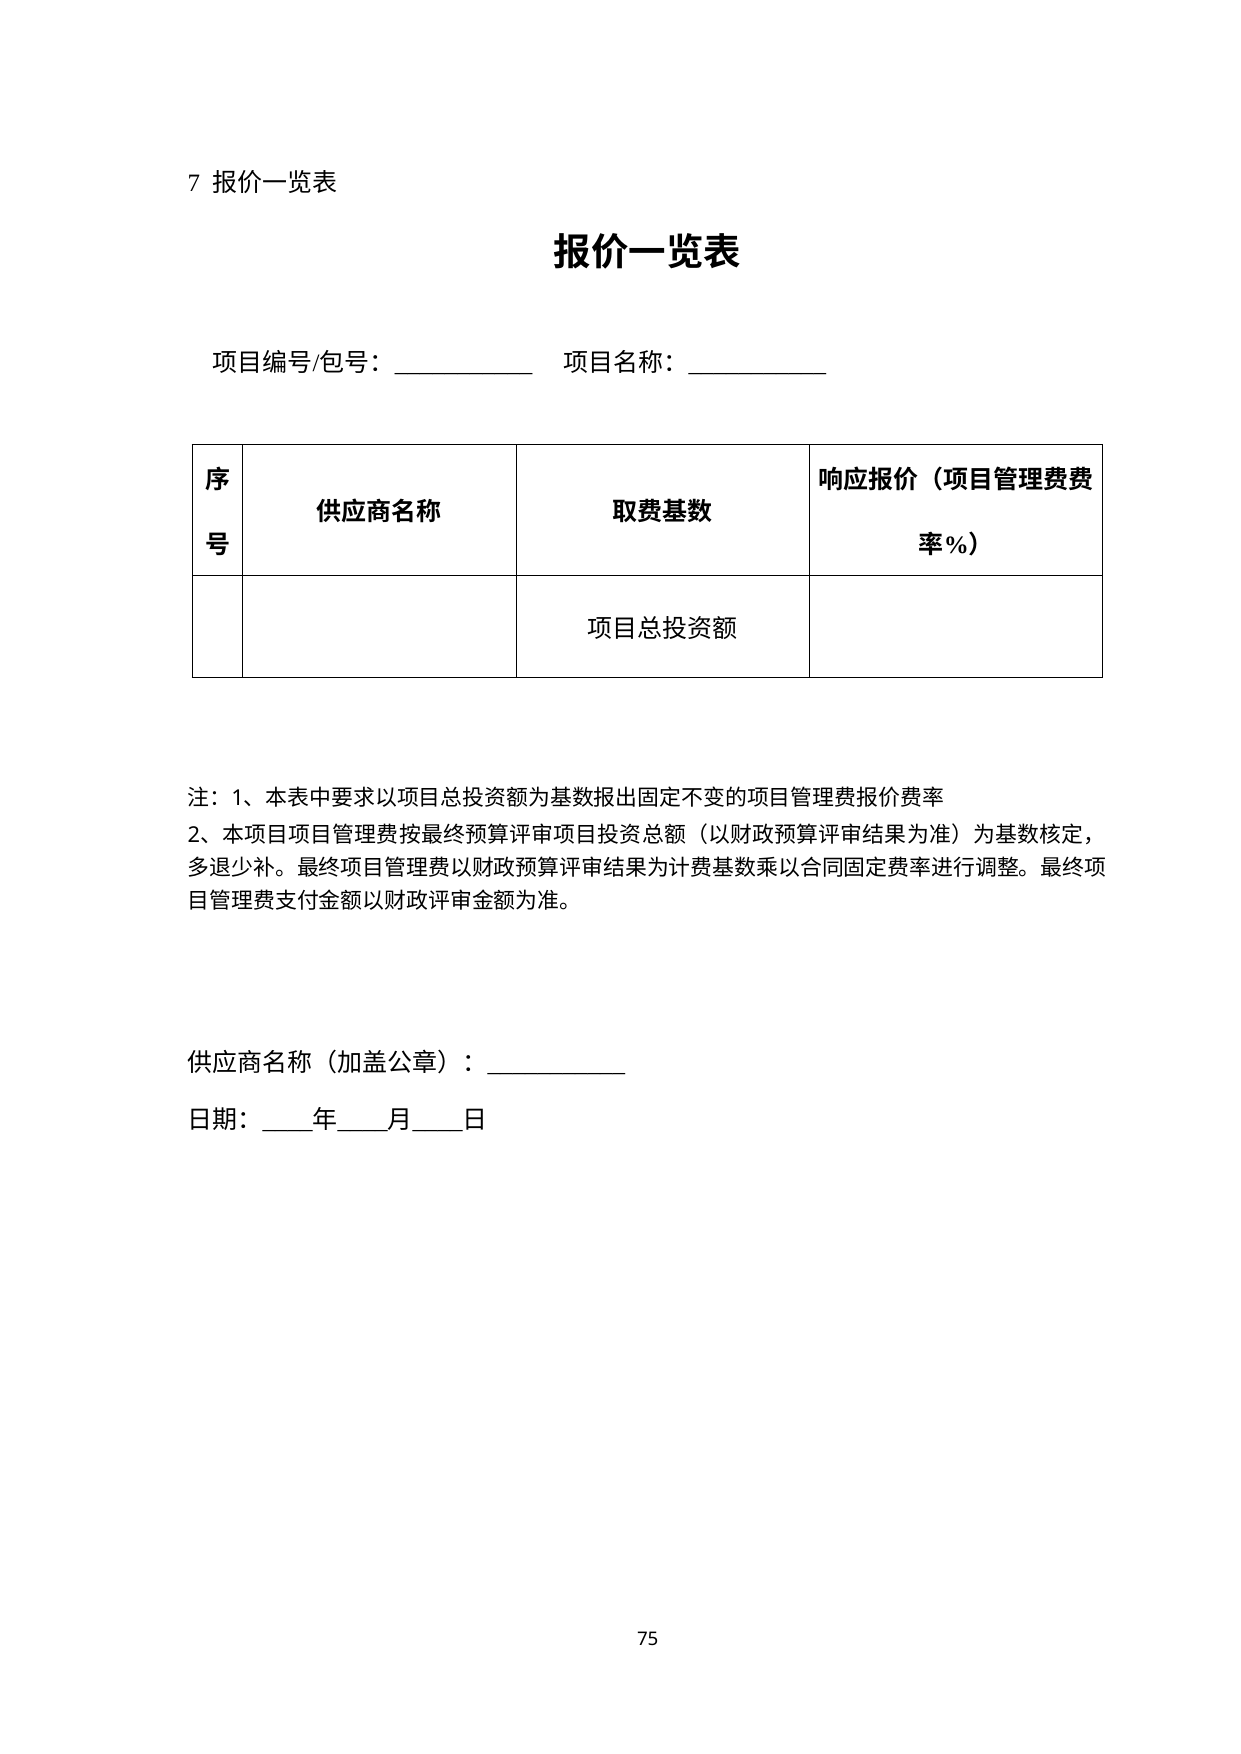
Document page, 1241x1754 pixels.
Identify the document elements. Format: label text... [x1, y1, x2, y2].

table_cell [810, 576, 1102, 677]
text 项目编号/包号：___________ 项目名称：___________ [187, 328, 1107, 393]
table_cell [243, 576, 516, 677]
table_header 取费基数 [517, 445, 809, 575]
table_cell [193, 576, 242, 677]
table_header 供应商名称 [243, 445, 516, 575]
text 2、本项目项目管理费按最终预算评审项目投资总额（以财政预算评审结果为准）为基数核定，多退少补。最终项目管理费以财政预算评审结果为计费基数乘以合同固定费率进行调整。最终项目管理费支付金额以财政评审金额为准。 [187, 817, 1107, 915]
table_header 响应报价（项目管理费费率%） [810, 445, 1102, 575]
text 报价一览表 [187, 216, 1107, 281]
text 7 报价一览表 [187, 162, 1107, 198]
table_cell 项目总投资额 [517, 576, 809, 677]
text 注：1、本表中要求以项目总投资额为基数报出固定不变的项目管理费报价费率 [187, 780, 1107, 812]
table_header 序号 [193, 445, 242, 575]
text 供应商名称（加盖公章）：___________ [187, 1042, 1107, 1079]
text 日期：____年____月____日 [187, 1099, 1107, 1136]
